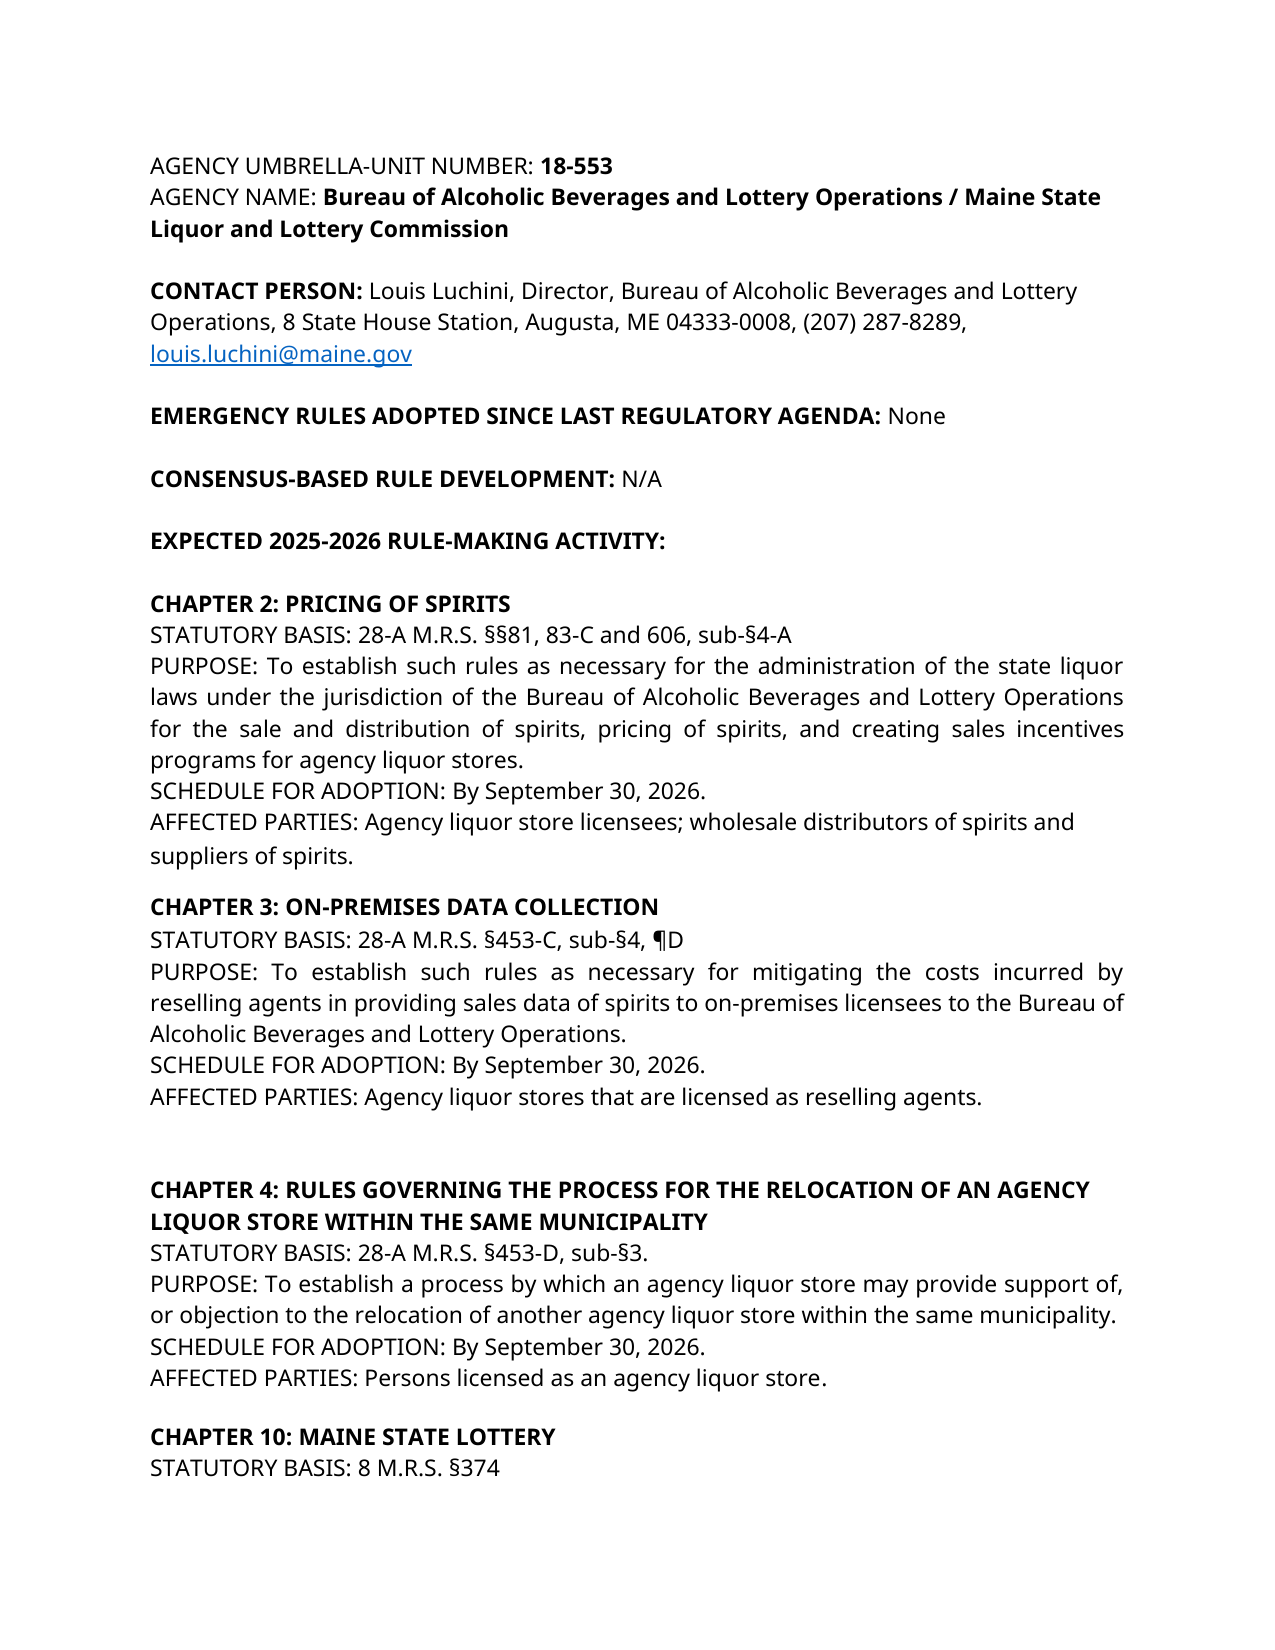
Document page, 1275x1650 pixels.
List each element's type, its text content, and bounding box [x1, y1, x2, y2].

text EMERGENCY RULES ADOPTED SINCE LAST REGULATORY AGENDA: None [150, 400, 1125, 431]
text PURPOSE: To establish a process by which an agency liquor store may provide support of, or objection to the relocation of another agency liquor store within the same municipality. [150, 1268, 1125, 1330]
text SCHEDULE FOR ADOPTION: By September 30, 2026. [150, 775, 1125, 806]
text CHAPTER 2: Pricing of Spirits [150, 587, 1125, 619]
text SCHEDULE FOR ADOPTION: By September 30, 2026. [150, 1049, 1125, 1080]
text CHAPTER 10: Maine State Lottery [150, 1421, 1125, 1452]
text CHAPTER 3: ON-PREMISEs Data Collection [150, 890, 1125, 922]
text AFFECTED PARTIES: Persons licensed as an agency liquor store. [150, 1362, 1125, 1393]
text STATUTORY BASIS: 28-A M.R.S. §453-C, sub-§4, ¶D [150, 924, 1125, 955]
text STATUTORY BASIS: 28-A M.R.S. §453-D, sub-§3. [150, 1237, 1125, 1268]
text SCHEDULE FOR ADOPTION: By September 30, 2026. [150, 1330, 1125, 1362]
text AFFECTED PARTIES: Agency liquor stores that are licensed as reselling agents. [150, 1080, 1125, 1112]
text AGENCY NAME: Bureau of Alcoholic Beverages and Lottery Operations / Maine State Liquor and Lottery Commission [150, 181, 1125, 244]
text CONSENSUS-BASED RULE DEVELOPMENT: N/A [150, 462, 1125, 494]
text STATUTORY BASIS: 28-A M.R.S. §§81, 83-C and 606, sub-§4-A [150, 619, 1125, 650]
text CONTACT PERSON: Louis Luchini, Director, Bureau of Alcoholic Beverages and Lottery Operations, 8 State House Station, Augusta, ME 04333-0008, (207) 287-8289, louis.luchini@maine.gov [150, 275, 1125, 369]
text EXPECTED 2025-2026 RULE-MAKING ACTIVITY: [150, 525, 1125, 556]
text PURPOSE: To establish such rules as necessary for mitigating the costs incurred by reselling agents in providing sales data of spirits to on-premises licensees to the Bureau of Alcoholic Beverages and Lottery Operations. [150, 955, 1125, 1049]
text PURPOSE: To establish such rules as necessary for the administration of the state liquor laws under the jurisdiction of the Bureau of Alcoholic Beverages and Lottery Operations for the sale and distribution of spirits, pricing of spirits, and creating sales incentives programs for agency liquor stores. [150, 650, 1125, 775]
text STATUTORY BASIS: 8 M.R.S. §374 [150, 1452, 1125, 1483]
text AGENCY UMBRELLA-UNIT NUMBER: 18-553 [150, 150, 1125, 181]
text AFFECTED PARTIES: Agency liquor store licensees; wholesale distributors of spirits and suppliers of spirits. [150, 806, 1125, 871]
text CHAPTER 4: Rules Governing the Process for the Relocation of an Agency Liquor Store within the same municipality [150, 1174, 1125, 1237]
